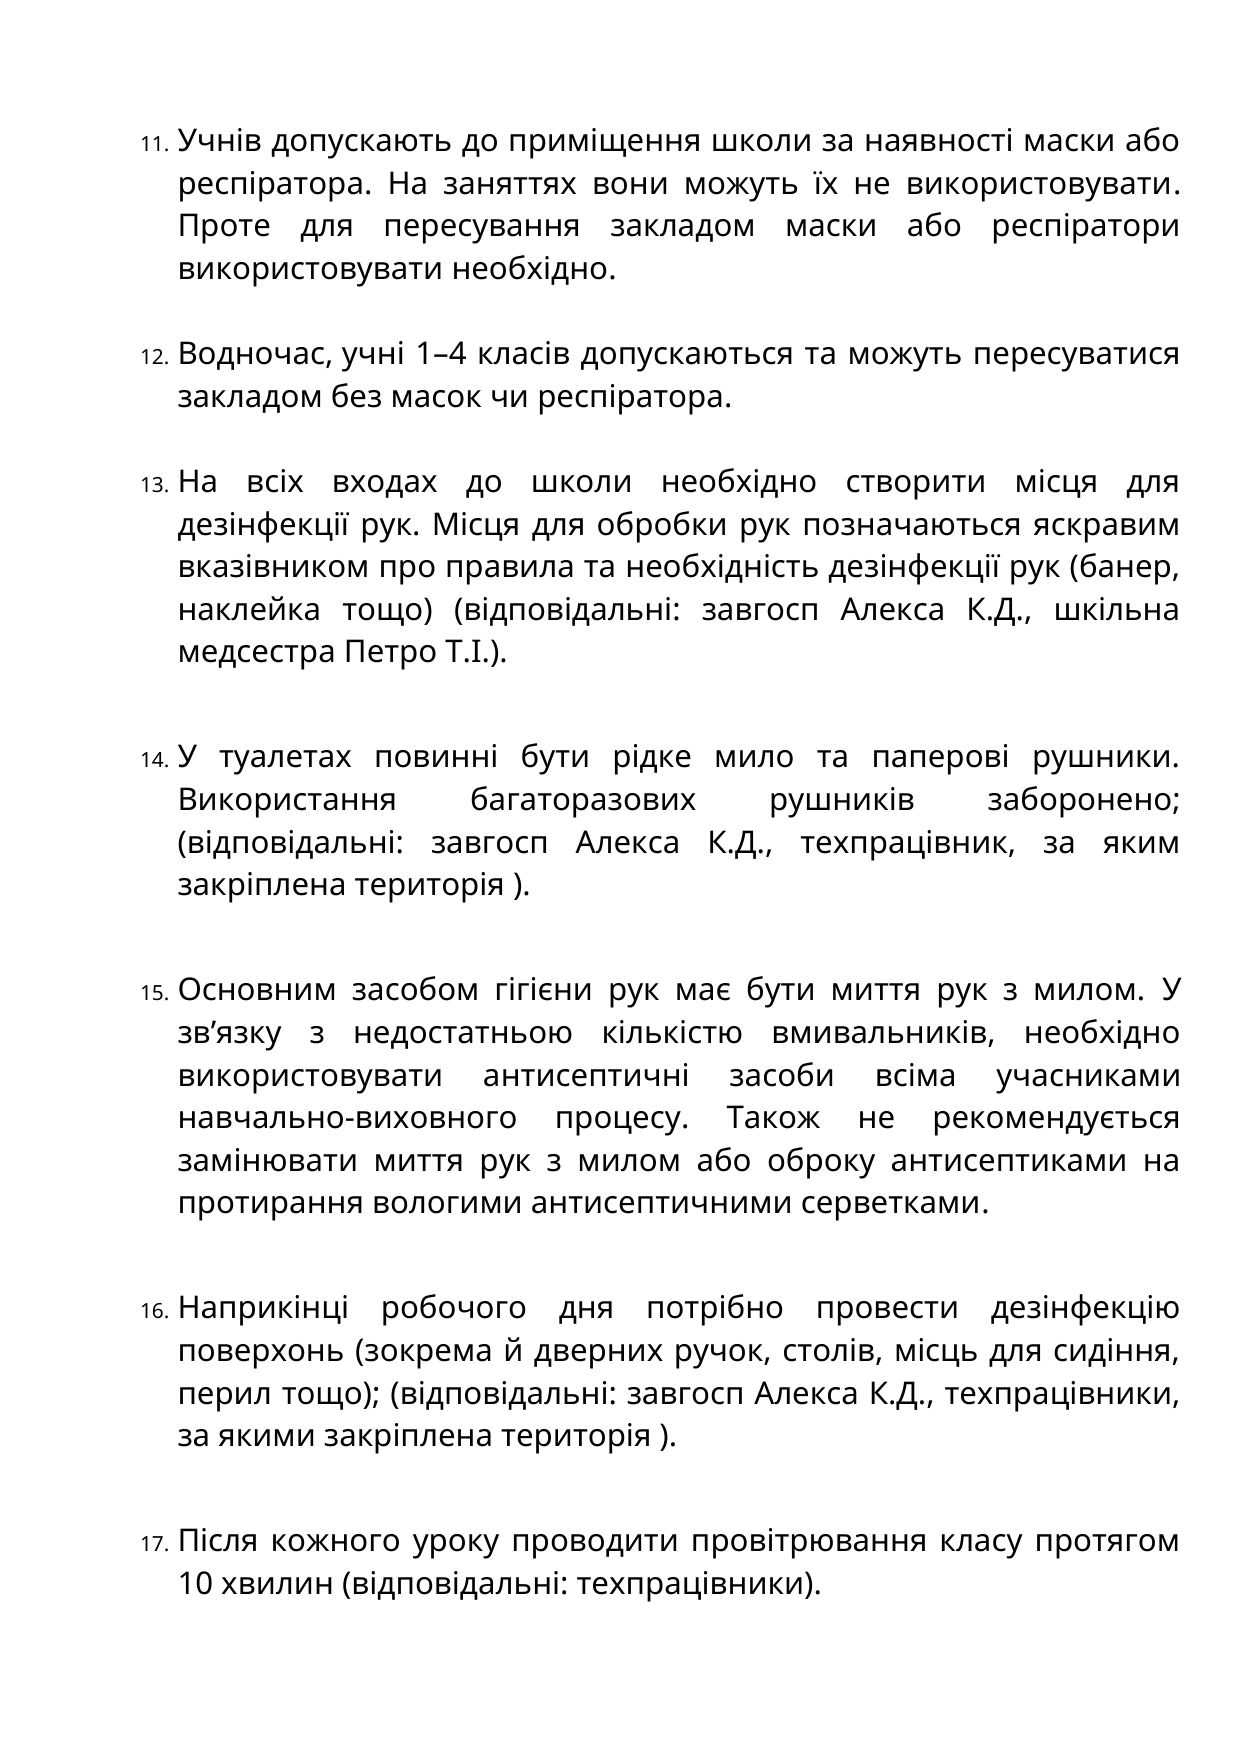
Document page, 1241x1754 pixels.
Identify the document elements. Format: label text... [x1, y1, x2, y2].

list Водночас, учні 1–4 класів допускаються та можуть пересуватися закладом без масок чи респіратора. [140, 331, 1181, 416]
list Основним засобом гігієни рук має бути миття рук з милом. У зв’язку з недостатньою кількістю вмивальників, необхідно використовувати антисептичні засоби всіма учасниками навчально-виховного процесу. Також не рекомендується замінювати миття рук з милом або оброку антисептиками на протирання вологими антисептичними серветками. [140, 967, 1181, 1223]
list Учнів допускають до приміщення школи за наявності маски або респіратора. На заняттях вони можуть їх не використовувати. Проте для пересування закладом маски або респіратори використовувати необхідно. [140, 118, 1181, 288]
list У туалетах повинні бути рідке мило та паперові рушники. Використання багаторазових рушників заборонено; (відповідальні: завгосп Алекса К.Д., техпрацівник, за яким закріплена територія ). [140, 734, 1181, 905]
list Наприкінці робочого дня потрібно провести дезінфекцію поверхонь (зокрема й дверних ручок, столів, місць для сидіння, перил тощо); (відповідальні: завгосп Алекса К.Д., техпрацівники, за якими закріплена територія ). [140, 1286, 1181, 1456]
list На всіх входах до школи необхідно створити місця для дезінфекції рук. Місця для обробки рук позначаються яскравим вказівником про правила та необхідність дезінфекції рук (банер, наклейка тощо) (відповідальні: завгосп Алекса К.Д., шкільна медсестра Петро Т.І.). [140, 459, 1181, 672]
list Після кожного уроку проводити провітрювання класу протягом 10 хвилин (відповідальні: техпрацівники). [140, 1518, 1181, 1604]
